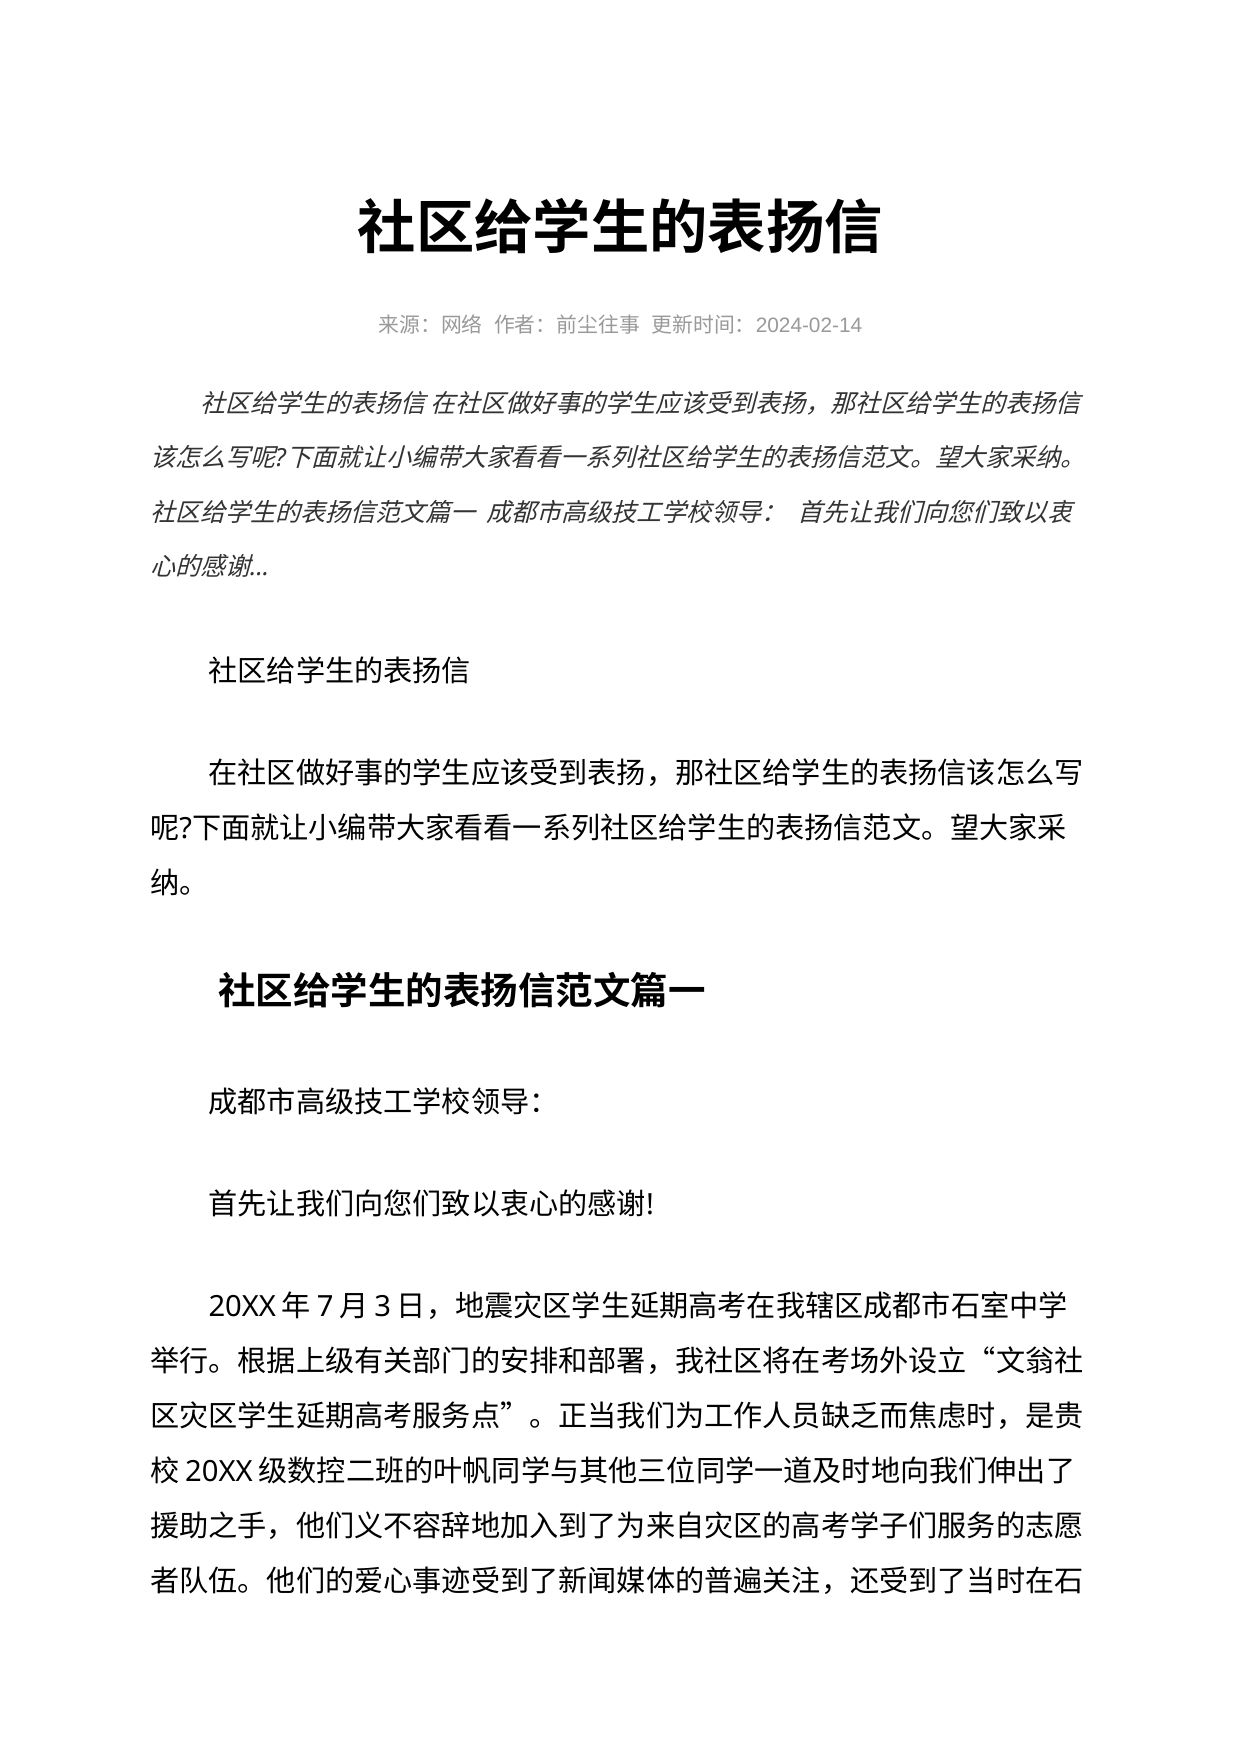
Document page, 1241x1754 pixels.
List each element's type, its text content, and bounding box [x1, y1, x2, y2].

text 成都市高级技工学校领导： [150, 1079, 1090, 1121]
text 来源：网络 作者：前尘往事 更新时间：2024-02-14 [150, 313, 1090, 337]
text 在社区做好事的学生应该受到表扬，那社区给学生的表扬信该怎么写呢?下面就让小编带大家看看一系列社区给学生的表扬信范文。望大家采纳。 [150, 749, 1090, 902]
subtitle 社区给学生的表扬信 [150, 181, 1090, 266]
text 首先让我们向您们致以衷心的感谢! [150, 1180, 1090, 1223]
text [150, 1282, 1090, 1599]
text 社区给学生的表扬信范文篇一 [150, 961, 1090, 1016]
text 社区给学生的表扬信 在社区做好事的学生应该受到表扬，那社区给学生的表扬信该怎么写呢?下面就让小编带大家看看一系列社区给学生的表扬信范文。望大家采纳。 社区给学生的表扬信范文篇一 成都市高级技工学校领导： 首先让我们向您们致以衷心的感谢... [150, 383, 1090, 583]
text 社区给学生的表扬信 [150, 648, 1090, 690]
